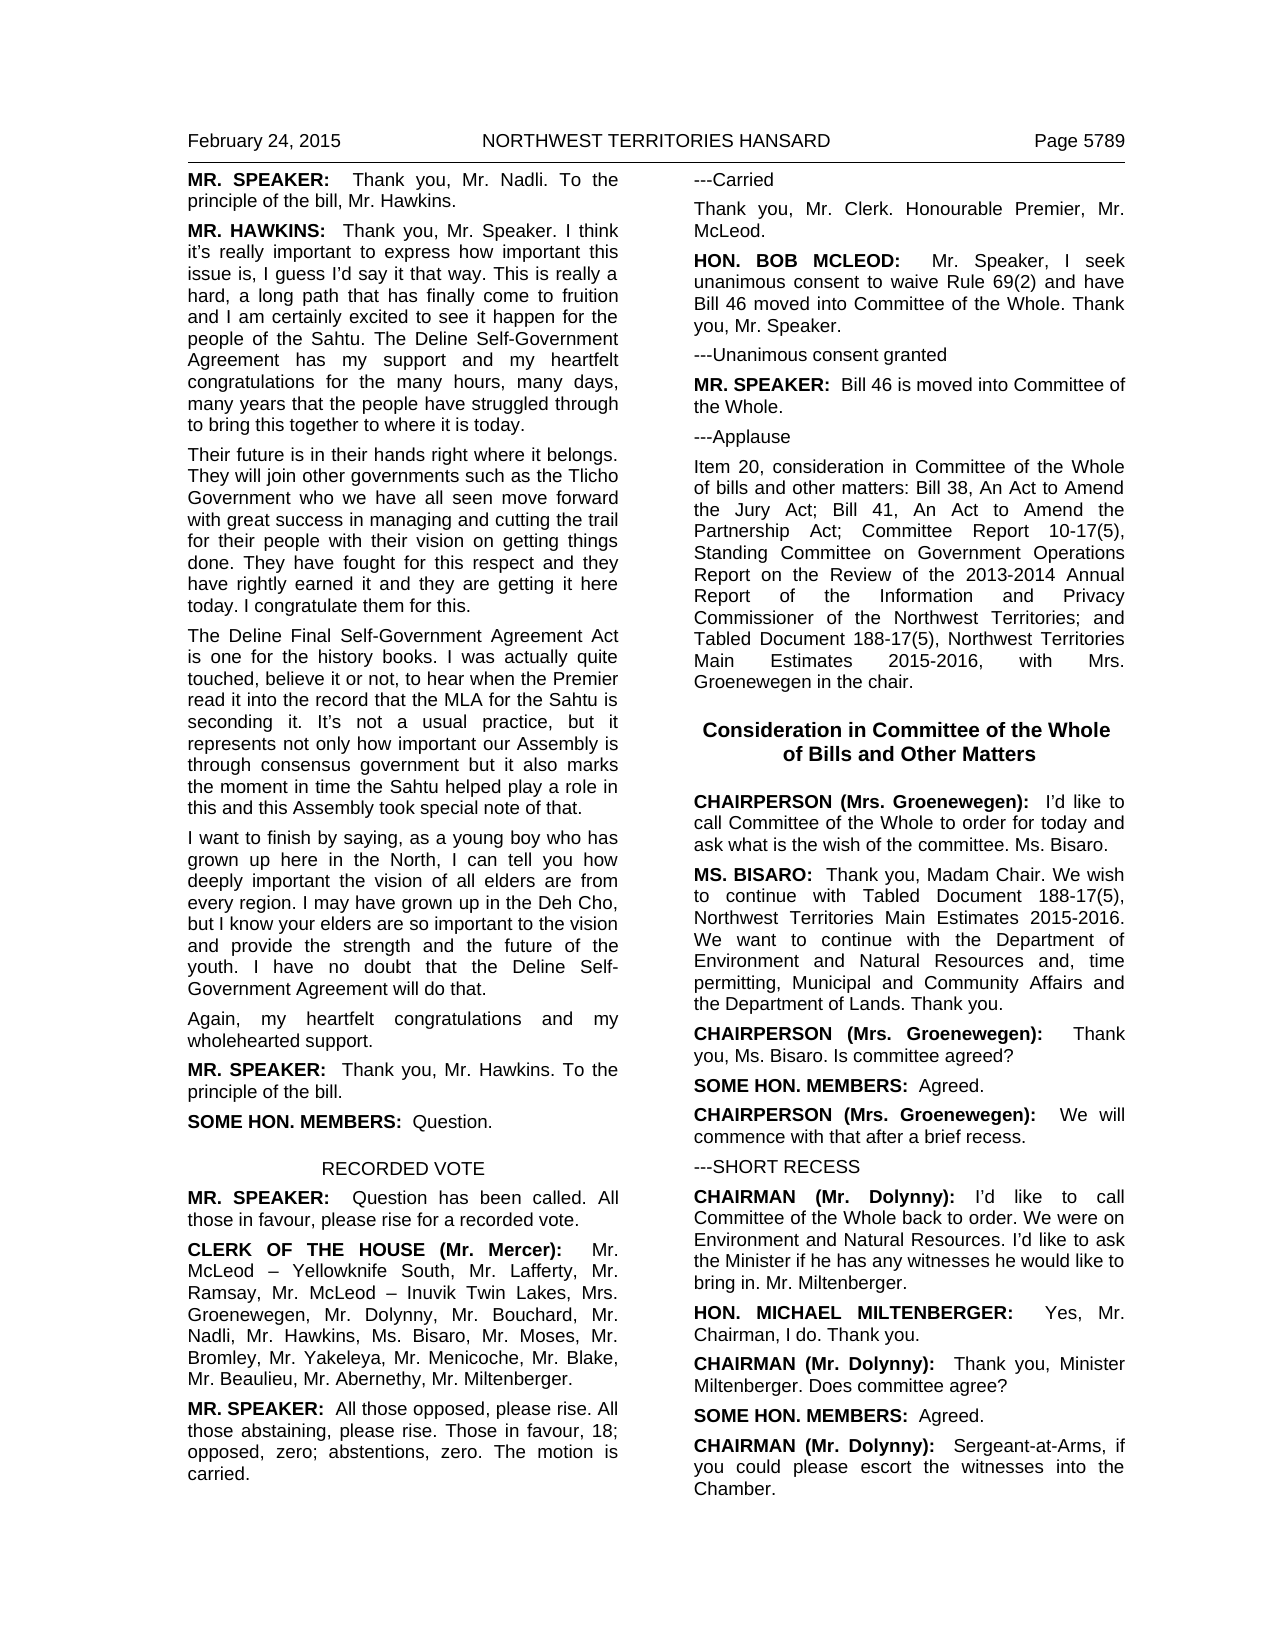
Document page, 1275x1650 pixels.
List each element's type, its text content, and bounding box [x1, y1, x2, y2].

text CHAIRMAN (Mr. Dolynny): Sergeant-at-Arms, if you could please escort the witnesses into the Chamber. [694, 1434, 1125, 1499]
text HON. MICHAEL MILTENBERGER: Yes, Mr. Chairman, I do. Thank you. [694, 1302, 1125, 1345]
text MR. SPEAKER: Question has been called. All those in favour, please rise for a recorded vote. [187, 1187, 619, 1230]
text SOME HON. MEMBERS: Question. [187, 1111, 619, 1132]
text MR. SPEAKER: Bill 46 is moved into Committee of the Whole. [694, 374, 1125, 417]
text CHAIRMAN (Mr. Dolynny): I’d like to call Committee of the Whole back to order. We were on Environment and Natural Resources. I’d like to ask the Minister if he has any witnesses he would like to bring in. Mr. Miltenberger. [694, 1186, 1125, 1293]
text ---SHORT RECESS [694, 1156, 1125, 1177]
text CHAIRMAN (Mr. Dolynny): Thank you, Minister Miltenberger. Does committee agree? [694, 1353, 1125, 1396]
text ---Carried [694, 168, 1125, 190]
subtitle Consideration in Committee of the Whole of Bills and Other Matters [694, 718, 1125, 766]
text ---Applause [694, 426, 1125, 447]
text Again, my heartfelt congratulations and my wholehearted support. [187, 1008, 619, 1051]
text MR. SPEAKER: Thank you, Mr. Hawkins. To the principle of the bill. [187, 1059, 619, 1102]
text The Deline Final Self-Government Agreement Act is one for the history books. I was actually quite touched, believe it or not, to hear when the Premier read it into the record that the MLA for the Sahtu is seconding it. It’s not a usual practice, but it represents not only how important our Assembly is through consensus government but it also marks the moment in time the Sahtu helped play a role in this and this Assembly took special note of that. [187, 624, 619, 819]
text MS. BISARO: Thank you, Madam Chair. We wish to continue with Tabled Document 188-17(5), Northwest Territories Main Estimates 2015-2016. We want to continue with the Department of Environment and Natural Resources and, time permitting, Municipal and Community Affairs and the Department of Lands. Thank you. [694, 864, 1125, 1014]
text Thank you, Mr. Clerk. Honourable Premier, Mr. McLeod. [694, 198, 1125, 241]
text Their future is in their hands right where it belongs. They will join other governments such as the Tlicho Government who we have all seen move forward with great success in managing and cutting the trail for their people with their vision on getting things done. They have fought for this respect and they have rightly earned it and they are getting it here today. I congratulate them for this. [187, 444, 619, 616]
text MR. SPEAKER: Thank you, Mr. Nadli. To the principle of the bill, Mr. Hawkins. [187, 168, 619, 211]
text CLERK OF THE HOUSE (Mr. Mercer): Mr. McLeod – Yellowknife South, Mr. Lafferty, Mr. Ramsay, Mr. McLeod – Inuvik Twin Lakes, Mrs. Groenewegen, Mr. Dolynny, Mr. Bouchard, Mr. Nadli, Mr. Hawkins, Ms. Bisaro, Mr. Moses, Mr. Bromley, Mr. Yakeleya, Mr. Menicoche, Mr. Blake, Mr. Beaulieu, Mr. Abernethy, Mr. Miltenberger. [187, 1239, 619, 1389]
text I want to finish by saying, as a young boy who has grown up here in the North, I can tell you how deeply important the vision of all elders are from every region. I may have grown up in the Deh Cho, but I know your elders are so important to the vision and provide the strength and the future of the youth. I have no doubt that the Deline Self-Government Agreement will do that. [187, 827, 619, 999]
text SOME HON. MEMBERS: Agreed. [694, 1405, 1125, 1426]
subtitle RECORDED VOTE [187, 1157, 619, 1179]
text Item 20, consideration in Committee of the Whole of bills and other matters: Bill 38, An Act to Amend the Jury Act; Bill 41, An Act to Amend the Partnership Act; Committee Report 10-17(5), Standing Committee on Government Operations Report on the Review of the 2013-2014 Annual Report of the Information and Privacy Commissioner of the Northwest Territories; and Tabled Document 188-17(5), Northwest Territories Main Estimates 2015-2016, with Mrs. Groenewegen in the chair. [694, 456, 1125, 693]
text ---Unanimous consent granted [694, 344, 1125, 366]
text MR. SPEAKER: All those opposed, please rise. All those abstaining, please rise. Those in favour, 18; opposed, zero; abstentions, zero. The motion is carried. [187, 1398, 619, 1484]
text SOME HON. MEMBERS: Agreed. [694, 1074, 1125, 1096]
text HON. BOB MCLEOD: Mr. Speaker, I seek unanimous consent to waive Rule 69(2) and have Bill 46 moved into Committee of the Whole. Thank you, Mr. Speaker. [694, 250, 1125, 336]
text CHAIRPERSON (Mrs. Groenewegen): We will commence with that after a brief recess. [694, 1104, 1125, 1147]
text CHAIRPERSON (Mrs. Groenewegen): Thank you, Ms. Bisaro. Is committee agreed? [694, 1023, 1125, 1066]
text CHAIRPERSON (Mrs. Groenewegen): I’d like to call Committee of the Whole to order for today and ask what is the wish of the committee. Ms. Bisaro. [694, 791, 1125, 855]
text MR. HAWKINS: Thank you, Mr. Speaker. I think it’s really important to express how important this issue is, I guess I’d say it that way. This is really a hard, a long path that has finally come to fruition and I am certainly excited to see it happen for the people of the Sahtu. The Deline Self-Government Agreement has my support and my heartfelt congratulations for the many hours, many days, many years that the people have struggled through to bring this together to where it is today. [187, 220, 619, 435]
